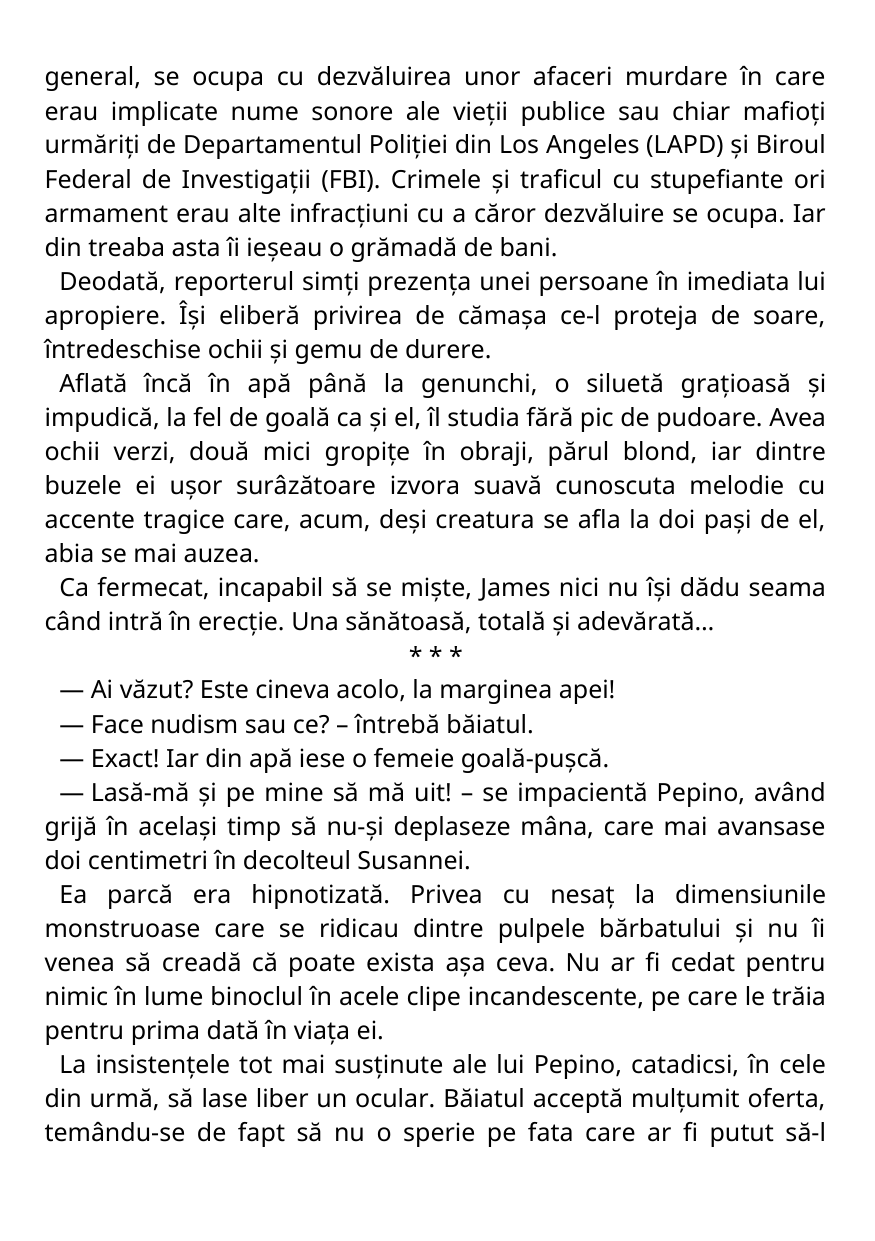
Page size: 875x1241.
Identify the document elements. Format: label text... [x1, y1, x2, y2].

text Ea parcă era hipnotizată. Privea cu nesaţ la dimensiunile monstruoase care se ridicau dintre pulpele bărbatului şi nu îi venea să creadă că poate exista aşa ceva. Nu ar fi cedat pentru nimic în lume binoclul în acele clipe incandescente, pe care le trăia pentru prima dată în viaţa ei. [44, 877, 827, 1047]
text * * * [44, 638, 827, 672]
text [44, 59, 827, 263]
text — Face nudism sau ce? – întrebă băiatul. [44, 706, 827, 740]
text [44, 1047, 827, 1149]
text Aflată încă în apă până la genunchi, o siluetă graţioasă şi impudică, la fel de goală ca şi el, îl studia fără pic de pudoare. Avea ochii verzi, două mici gropiţe în obraji, părul blond, iar dintre buzele ei uşor surâzătoare izvora suavă cunoscuta melodie cu accente tragice care, acum, deşi creatura se afla la doi paşi de el, abia se mai auzea. [44, 366, 827, 570]
text — Ai văzut? Este cineva acolo, la marginea apei! [44, 672, 827, 706]
text Deodată, reporterul simţi prezenţa unei persoane în imediata lui apropiere. Îşi eliberă privirea de cămaşa ce-l proteja de soare, întredeschise ochii şi gemu de durere. [44, 263, 827, 366]
text — Lasă-mă şi pe mine să mă uit! – se impacientă Pepino, având grijă în acelaşi timp să nu-şi deplaseze mâna, care mai avansase doi centimetri în decolteul Susannei. [44, 774, 827, 877]
text Ca fermecat, incapabil să se mişte, James nici nu îşi dădu seama când intră în erecţie. Una sănătoasă, totală şi adevărată… [44, 570, 827, 638]
text — Exact! Iar din apă iese o femeie goală-puşcă. [44, 740, 827, 774]
